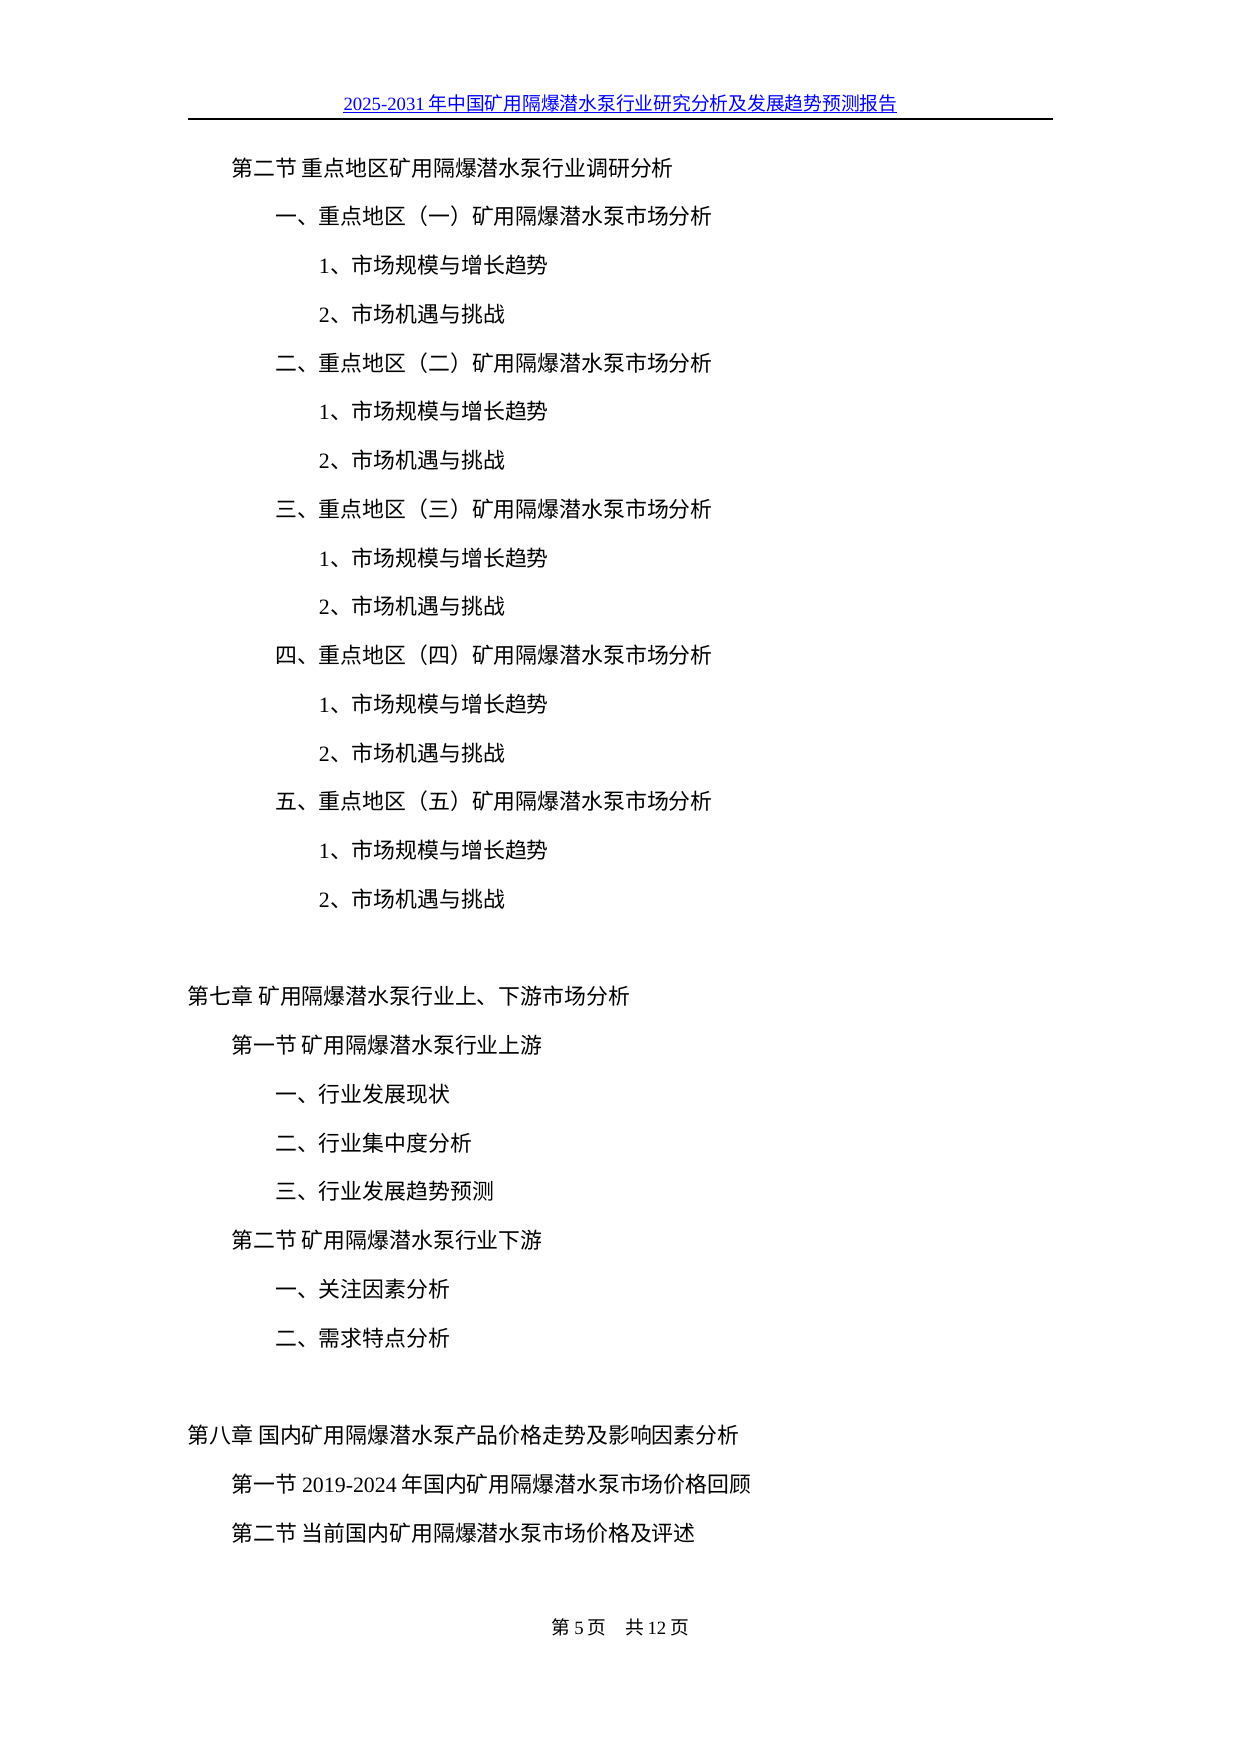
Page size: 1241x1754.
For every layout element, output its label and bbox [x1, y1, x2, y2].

text [187, 150, 1053, 1548]
